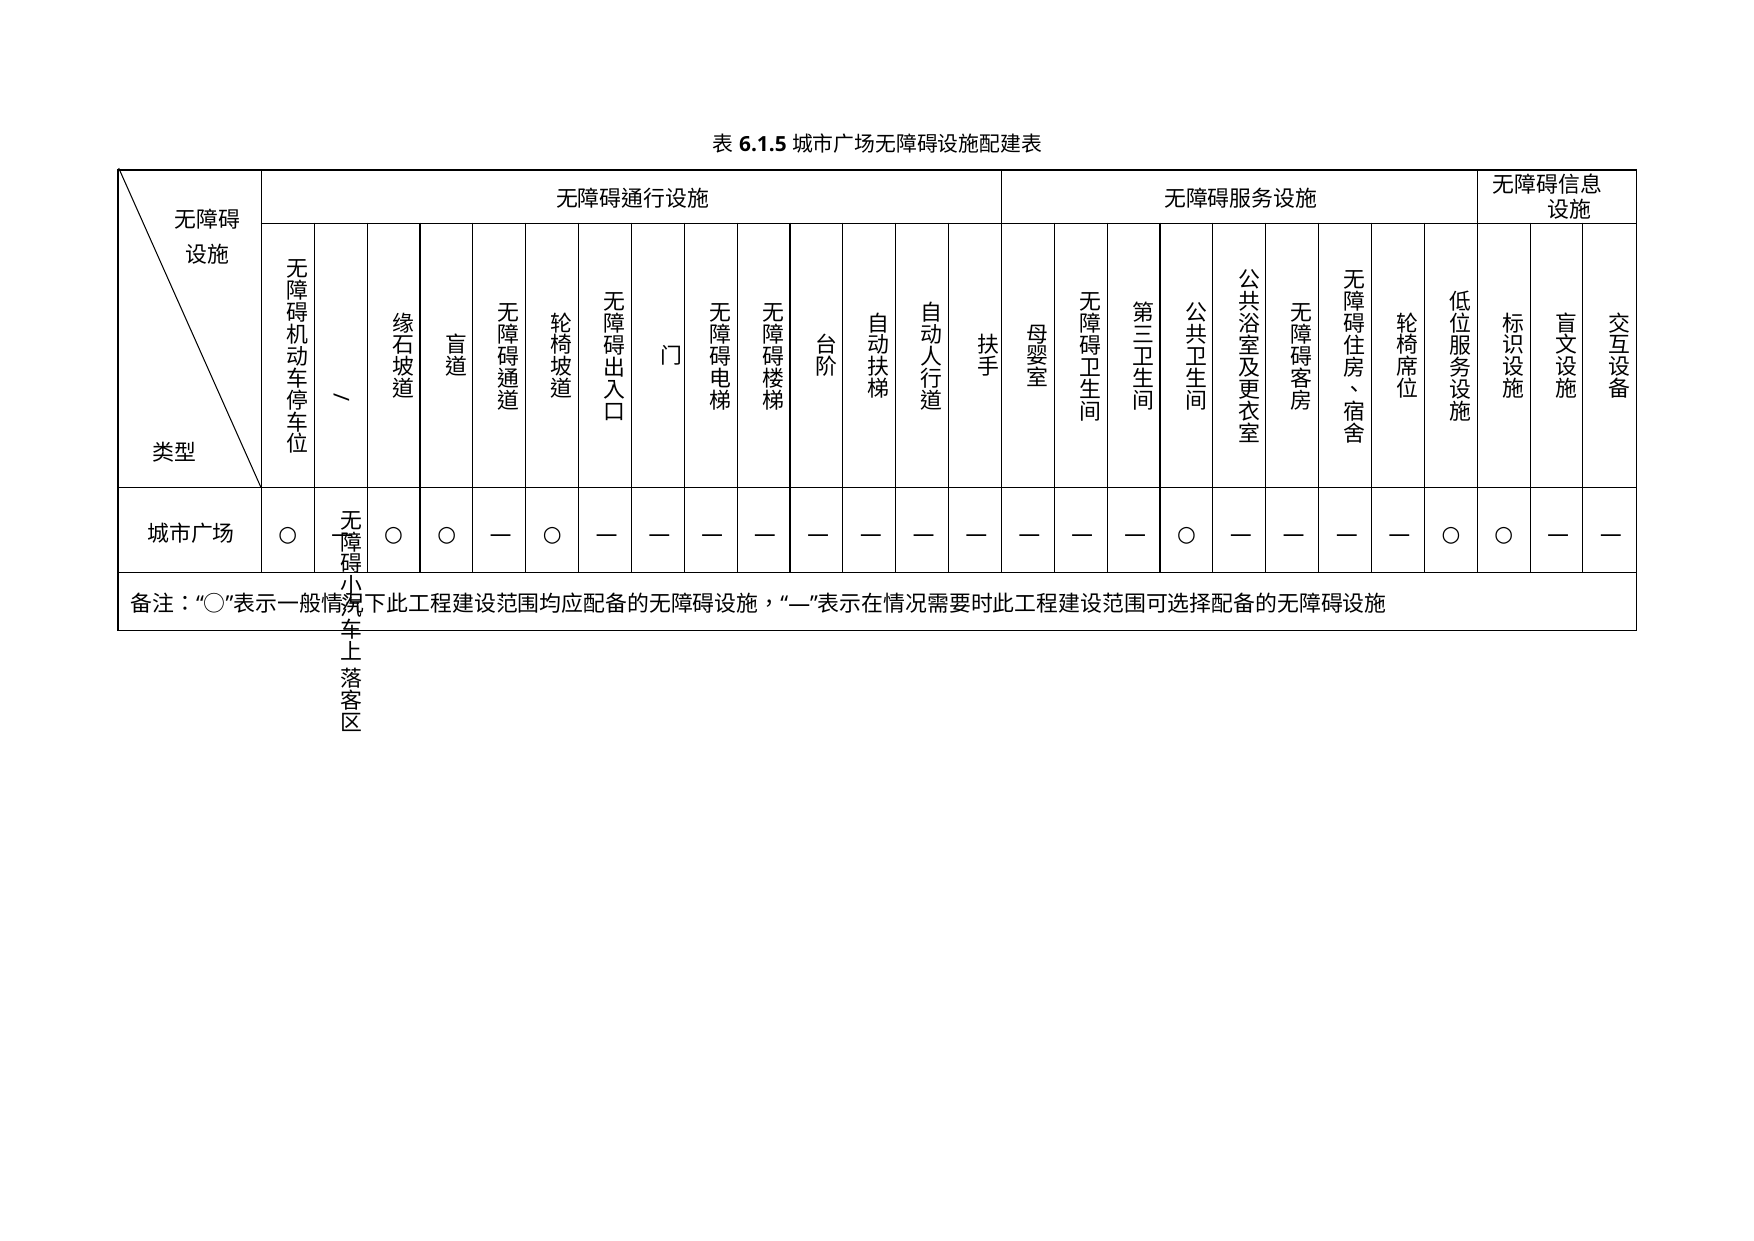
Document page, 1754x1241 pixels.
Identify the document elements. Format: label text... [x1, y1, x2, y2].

table_cell 标识设施 [1478, 224, 1530, 487]
table_cell 备注：“○”表示一般情况下此工程建设范围均应配备的无障碍设施，“—”表示在情况需要时此工程建设范围可选择配备的无障碍设施 [119, 573, 1636, 630]
table_cell — [949, 488, 1001, 572]
text 表 6.1.5 城市广场无障碍设施配建表 [703, 129, 1051, 157]
table_cell 门 [632, 224, 684, 487]
table_cell 无障碍卫生间 [1055, 224, 1107, 487]
table_cell 无障碍小汽车上 落客区 [315, 224, 367, 487]
table_cell — [1583, 488, 1636, 572]
table_cell ○ [526, 488, 578, 572]
table_cell ○ [368, 488, 419, 572]
table_cell 无障碍客房 [1266, 224, 1318, 487]
table_cell — [1108, 488, 1159, 572]
table_cell 公共浴室及更衣室 [1213, 224, 1265, 487]
table_cell — [843, 488, 895, 572]
table_cell ○ [421, 488, 472, 572]
table_cell 盲文设施 [1531, 224, 1582, 487]
table_cell — [1531, 488, 1582, 572]
table_cell — [1372, 488, 1424, 572]
table_cell 低位服务设施 [1425, 224, 1477, 487]
table_cell 轮椅席位 [1372, 224, 1424, 487]
table_cell — [896, 488, 948, 572]
table_cell 自动扶梯 [843, 224, 895, 487]
table_cell ○ [1478, 488, 1530, 572]
table_header 无障碍通行设施 [262, 171, 1001, 222]
table_cell 自动人行道 [896, 224, 948, 487]
table_cell 城市广场 [119, 488, 261, 572]
table_cell — [1213, 488, 1265, 572]
table_header 无障碍信息设施 [1478, 171, 1636, 222]
table_cell 缘石坡道 [368, 224, 419, 487]
table_cell — [738, 488, 789, 572]
table_cell 无障碍住房、宿舍 [1319, 224, 1371, 487]
table_cell — [473, 488, 525, 572]
table_cell 母婴室 [1002, 224, 1054, 487]
table_cell — [685, 488, 737, 572]
table_cell 无障碍出入口 [579, 224, 631, 487]
table_cell — [1319, 488, 1371, 572]
table_cell 扶手 [949, 224, 1001, 487]
table_cell 无障碍楼梯 [738, 224, 789, 487]
table_cell 无障碍电梯 [685, 224, 737, 487]
table_cell 台阶 [791, 224, 842, 487]
table_header 无障碍设施 类型 [119, 171, 261, 487]
table_cell — [1055, 488, 1107, 572]
table_cell 交互设备 [1583, 224, 1636, 487]
table_header 无障碍服务设施 [1002, 171, 1477, 222]
table_cell 无障碍机动车停车位 [262, 224, 314, 487]
table_cell ○ [1425, 488, 1477, 572]
table_cell 第三卫生间 [1108, 224, 1159, 487]
table_cell 无障碍通道 [473, 224, 525, 487]
table_cell — [1266, 488, 1318, 572]
table_cell 轮椅坡道 [526, 224, 578, 487]
table_cell ○ [1161, 488, 1212, 572]
table_cell — [791, 488, 842, 572]
table_cell 盲道 [421, 224, 472, 487]
table_cell 公共卫生间 [1161, 224, 1212, 487]
table_cell ○ [262, 488, 314, 572]
table_cell — [315, 488, 367, 572]
table_cell — [1002, 488, 1054, 572]
table_cell — [632, 488, 684, 572]
table_cell — [579, 488, 631, 572]
